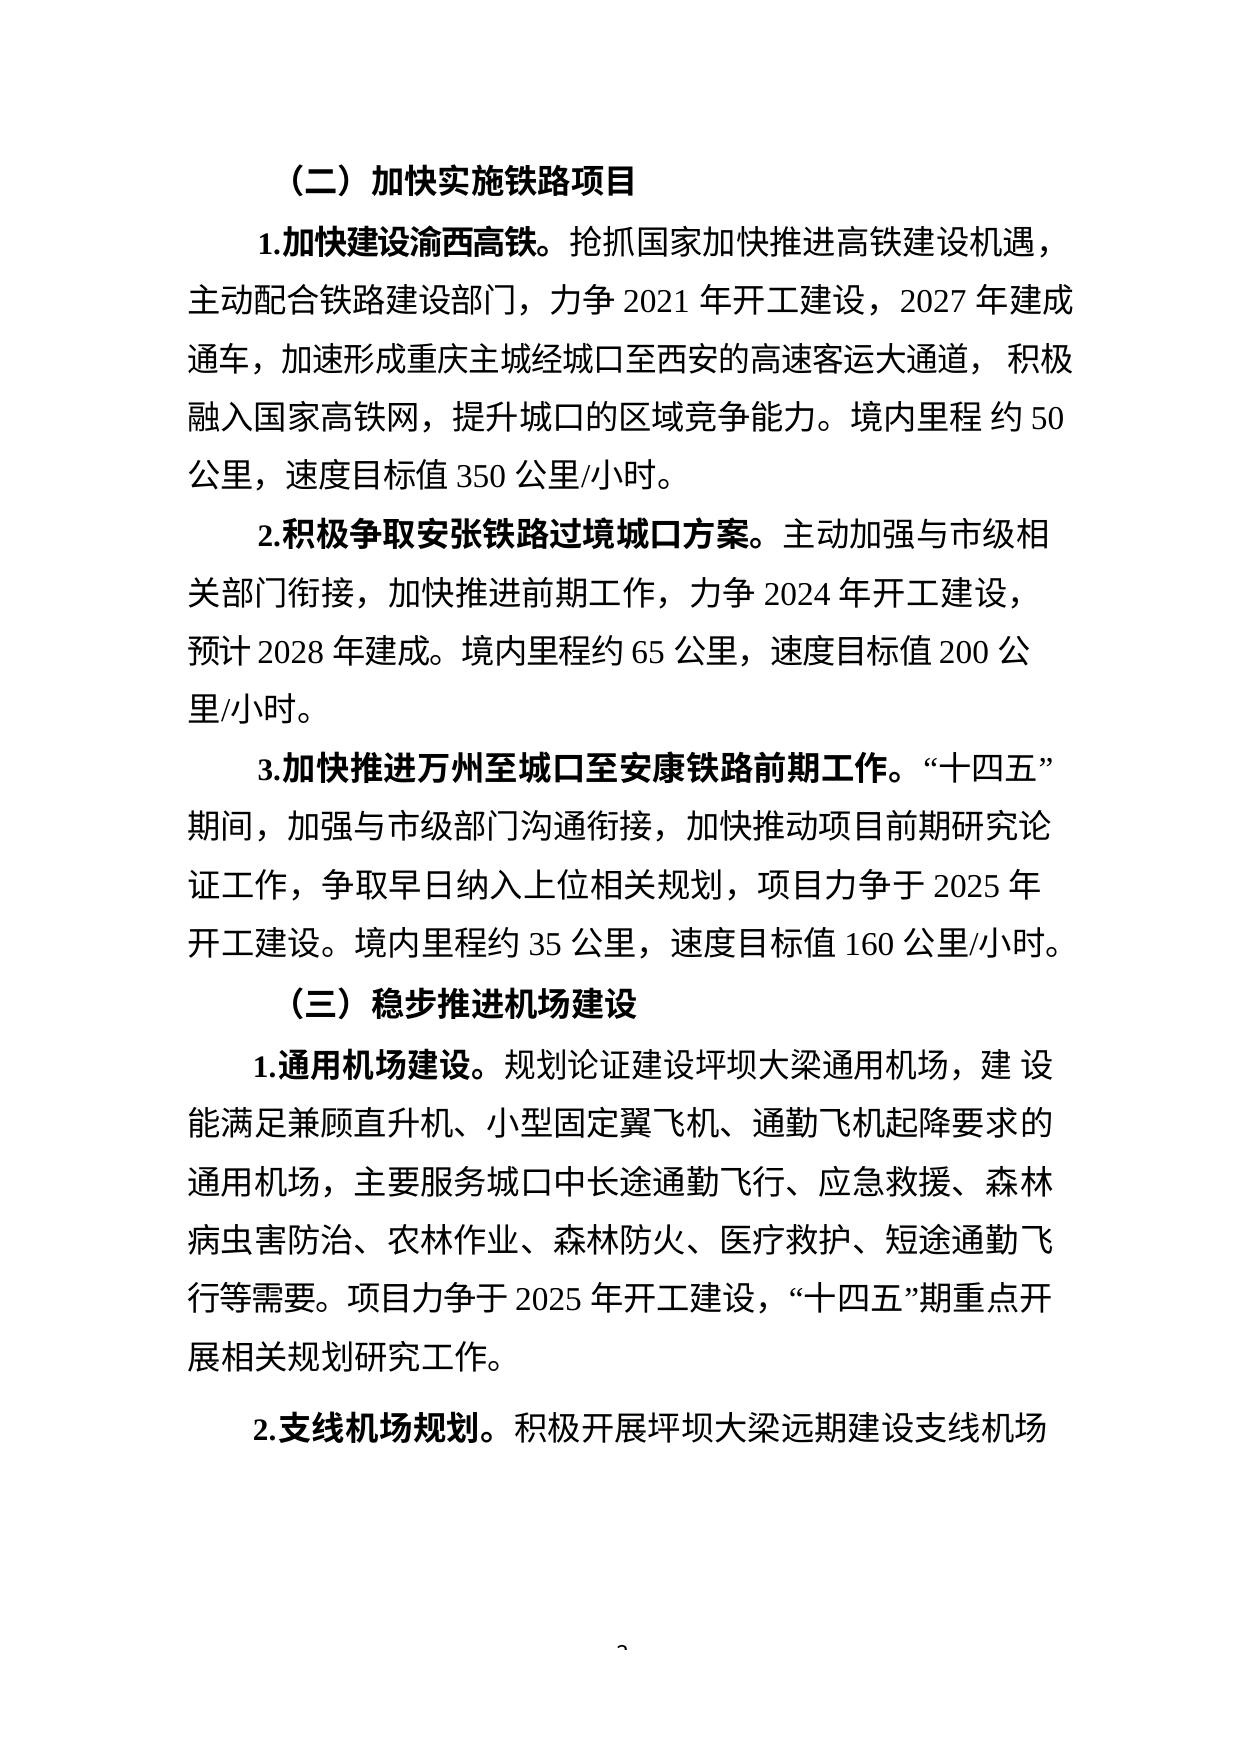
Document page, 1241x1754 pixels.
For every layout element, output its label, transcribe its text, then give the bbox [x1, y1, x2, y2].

text 预计 2028 年建成。境内里程约 65 公里，速度目标值 200 公里/小时。 [187, 625, 1053, 731]
text 开工建设。境内里程约 35 公里，速度目标值 160 公里/小时。 [187, 917, 1096, 965]
list 加快建设渝西高铁。抢抓国家加快推进高铁建设机遇， 主动配合铁路建设部门，力争 2021 年开工建设，2027 年建成通车，加速形成重庆主城经城口至西安的高速客运大通道， 积极融入国家高铁网，提升城口的区域竞争能力。境内里程 约 50 公里，速度目标值 350 公里/小时。 [187, 216, 1086, 497]
list 通用机场建设。规划论证建设坪坝大梁通用机场，建 设能满足兼顾直升机、小型固定翼飞机、通勤飞机起降要求的通用机场，主要服务城口中长途通勤飞行、应急救援、森林病虫害防治、农林作业、森林防火、医疗救护、短途通勤飞行等需要。项目力争于 2025 年开工建设，“十四五”期重点开展相关规划研究工作。 [187, 1039, 1053, 1379]
list 支线机场规划。积极开展坪坝大梁远期建设支线机场 [253, 1402, 1096, 1450]
list 积极争取安张铁路过境城口方案。主动加强与市级相关部门衔接，加快推进前期工作，力争 2024 年开工建设， [187, 508, 1053, 614]
subtitle （二）加快实施铁路项目 [271, 155, 1096, 203]
subtitle （三）稳步推进机场建设 [271, 978, 1096, 1026]
list 加快推进万州至城口至安康铁路前期工作。“十四五” 期间，加强与市级部门沟通衔接，加快推动项目前期研究论证工作，争取早日纳入上位相关规划，项目力争于 2025 年 [187, 742, 1053, 907]
